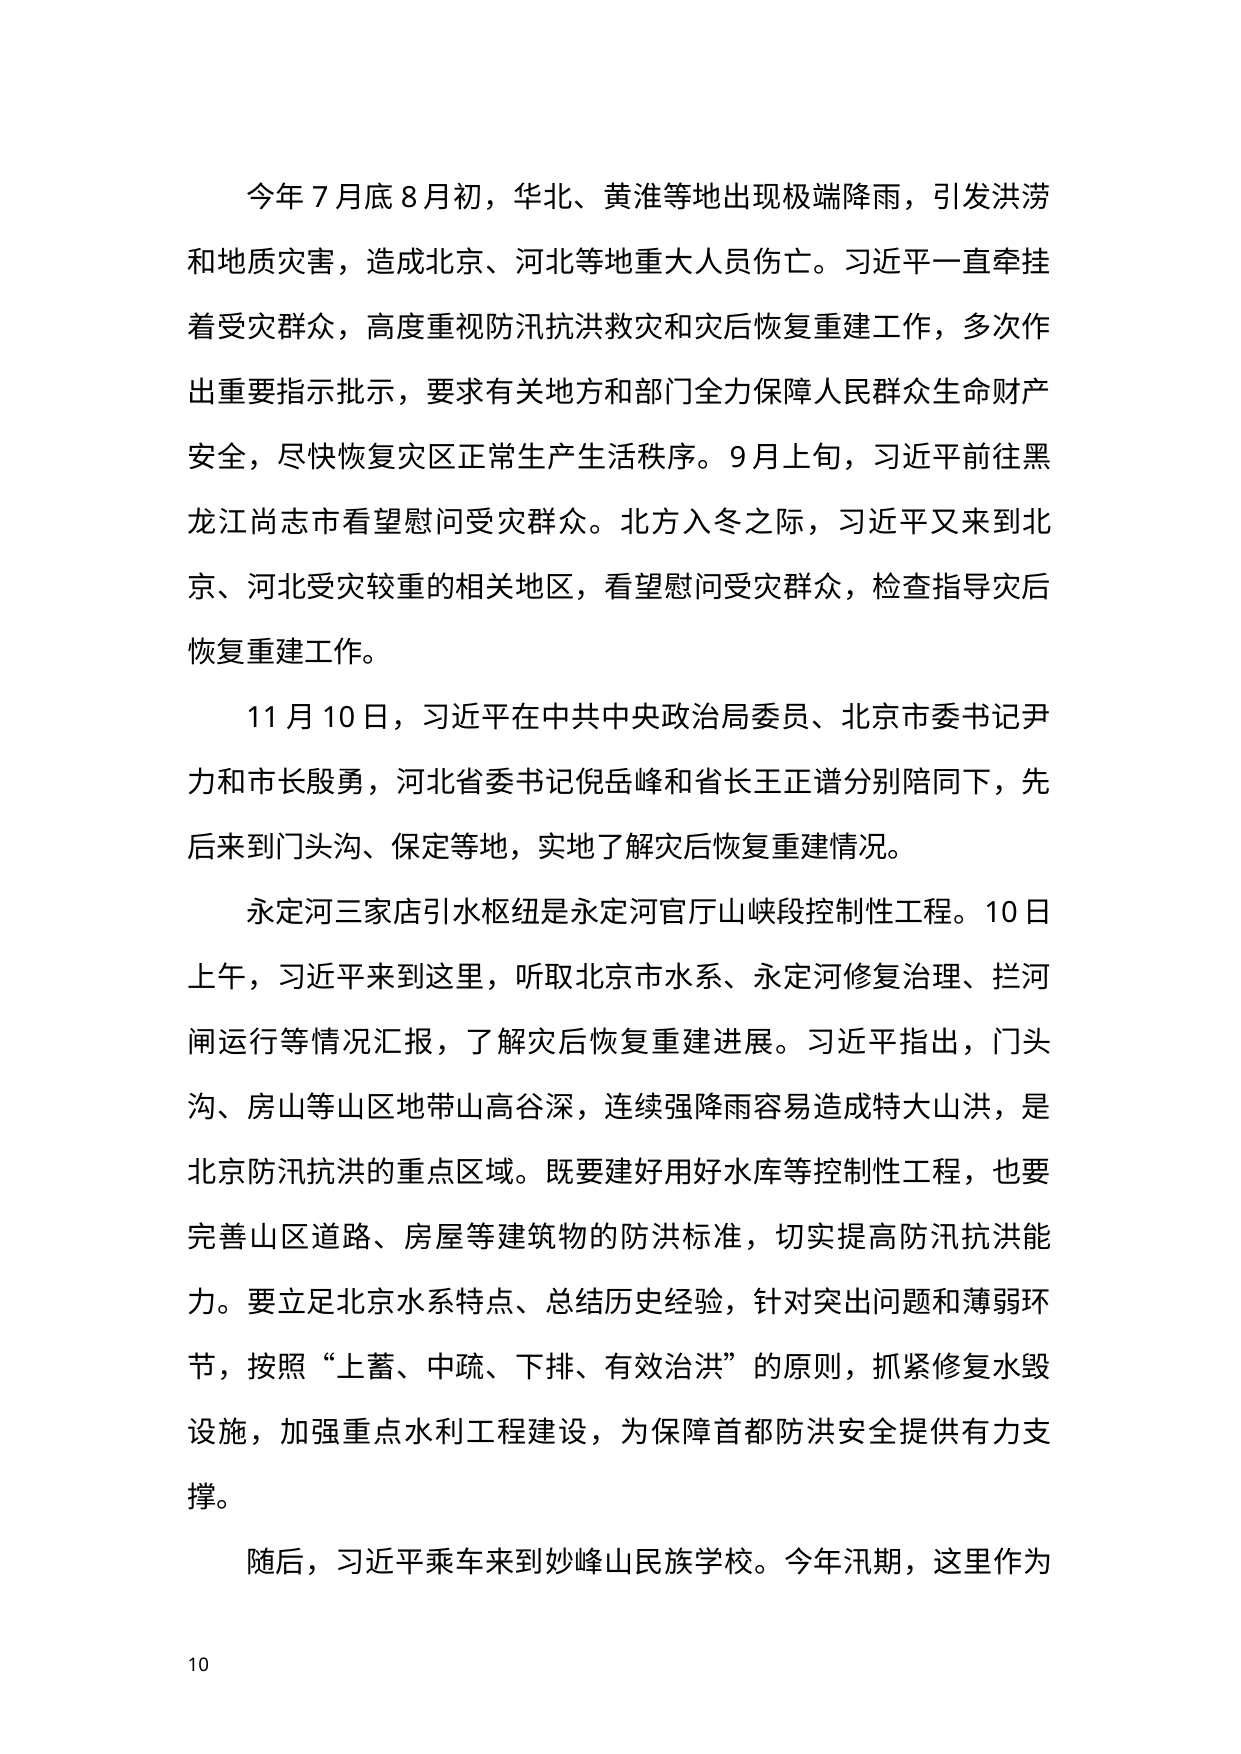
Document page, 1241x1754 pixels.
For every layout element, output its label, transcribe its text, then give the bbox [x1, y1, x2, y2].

text 11月10日，习近平在中共中央政治局委员、北京市委书记尹力和市长殷勇，河北省委书记倪岳峰和省长王正谱分别陪同下，先后来到门头沟、保定等地，实地了解灾后恢复重建情况。 [187, 682, 1053, 877]
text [187, 1527, 1053, 1592]
text 永定河三家店引水枢纽是永定河官厅山峡段控制性工程。10日上午，习近平来到这里，听取北京市水系、永定河修复治理、拦河闸运行等情况汇报，了解灾后恢复重建进展。习近平指出，门头沟、房山等山区地带山高谷深，连续强降雨容易造成特大山洪，是北京防汛抗洪的重点区域。既要建好用好水库等控制性工程，也要完善山区道路、房屋等建筑物的防洪标准，切实提高防汛抗洪能力。要立足北京水系特点、总结历史经验，针对突出问题和薄弱环节，按照“上蓄、中疏、下排、有效治洪”的原则，抓紧修复水毁设施，加强重点水利工程建设，为保障首都防洪安全提供有力支撑。 [187, 877, 1053, 1527]
text 今年7月底8月初，华北、黄淮等地出现极端降雨，引发洪涝和地质灾害，造成北京、河北等地重大人员伤亡。习近平一直牵挂着受灾群众，高度重视防汛抗洪救灾和灾后恢复重建工作，多次作出重要指示批示，要求有关地方和部门全力保障人民群众生命财产安全，尽快恢复灾区正常生产生活秩序。9月上旬，习近平前往黑龙江尚志市看望慰问受灾群众。北方入冬之际，习近平又来到北京、河北受灾较重的相关地区，看望慰问受灾群众，检查指导灾后恢复重建工作。 [187, 162, 1053, 682]
